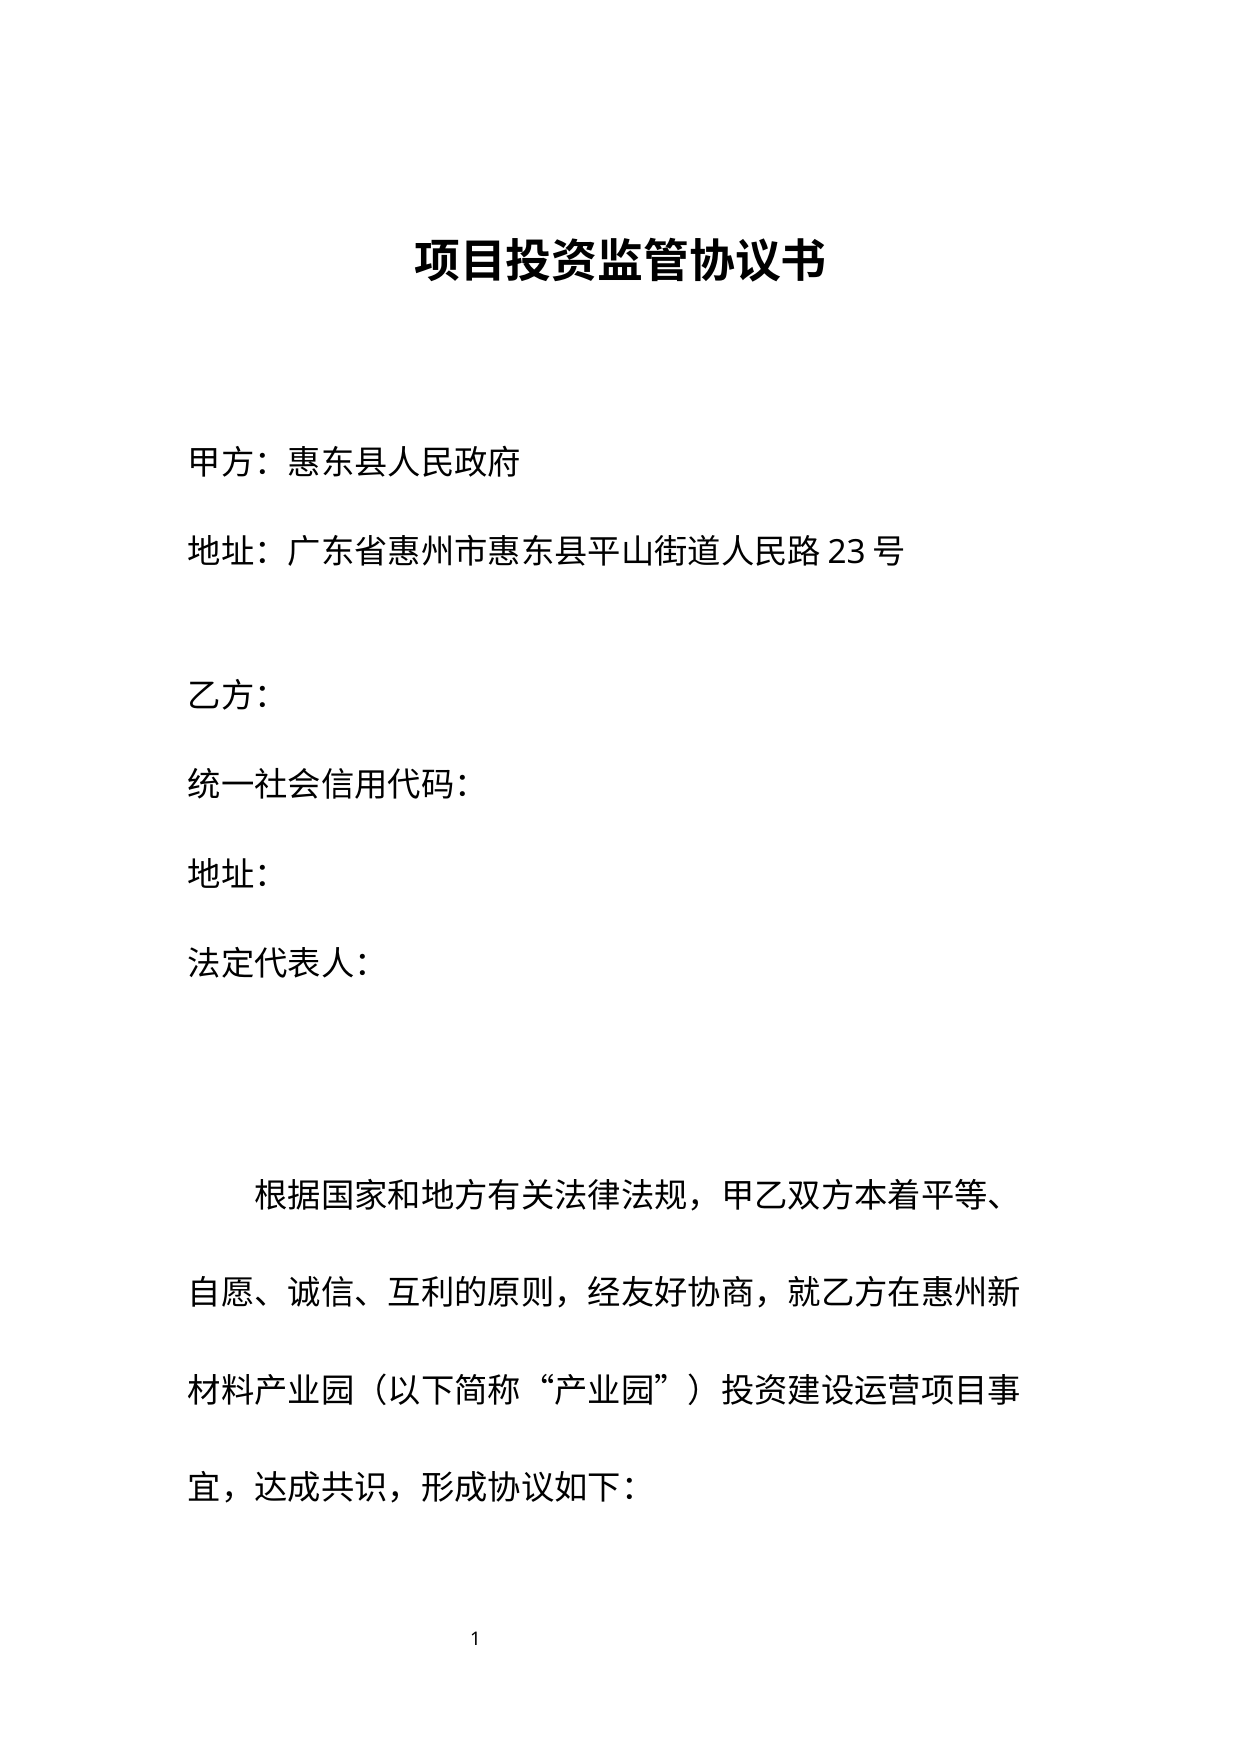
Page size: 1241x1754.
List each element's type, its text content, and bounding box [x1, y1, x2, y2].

text 项目投资监管协议书 [187, 209, 1053, 306]
text 乙方： [187, 661, 1053, 726]
text 甲方：惠东县人民政府 [187, 427, 1053, 492]
text 根据国家和地方有关法律法规，甲乙双方本着平等、自愿、诚信、互利的原则，经友好协商，就乙方在惠州新材料产业园（以下简称“产业园”）投资建设运营项目事宜，达成共识，形成协议如下： [187, 1160, 1053, 1517]
text 统一社会信用代码： [187, 750, 1053, 815]
text 地址：广东省惠州市惠东县平山街道人民路23号 [187, 516, 1053, 581]
text 法定代表人： [187, 928, 1053, 993]
text 地址： [187, 839, 1053, 904]
